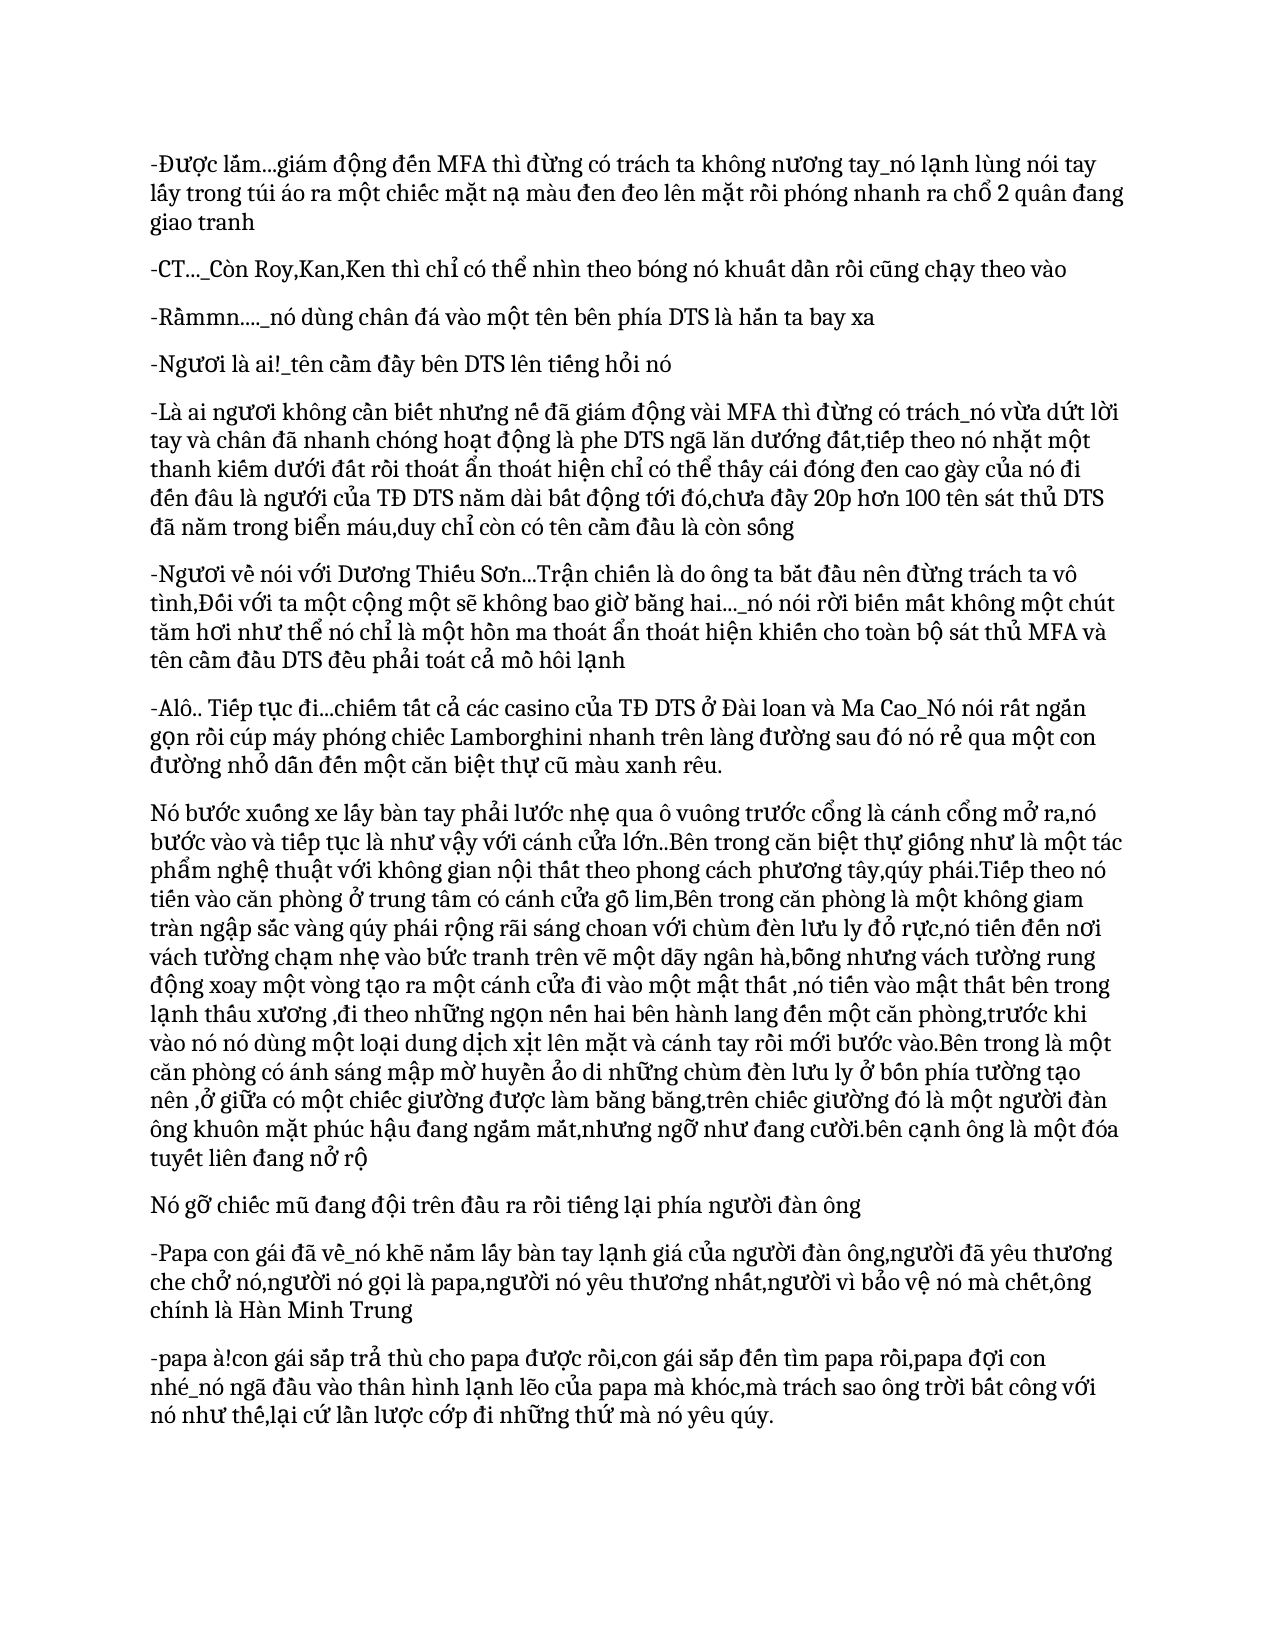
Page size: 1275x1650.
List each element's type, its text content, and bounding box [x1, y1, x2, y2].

text Nó gỡ chiếc mũ đang đội trên đầu ra rồi tiếng lại phía người đàn ông [150, 1191, 1125, 1220]
text Nó bước xuống xe lấy bàn tay phải lước nhẹ qua ô vuông trước cổng là cánh cổng mở ra,nó bước vào và tiếp tục là như vậy với cánh cửa lớn..Bên trong căn biệt thự giống như là một tác phẩm nghệ thuật với không gian nội thất theo phong cách phương tây,qúy phái.Tiếp theo nó tiến vào căn phòng ở trung tâm có cánh cửa gỗ lim,Bên trong căn phòng là một không giam tràn ngập sắc vàng qúy phái rộng rãi sáng choan với chùm đèn lưu ly đỏ rực,nó tiến đến nơi vách tường chạm nhẹ vào bức tranh trên vẽ một dãy ngân hà,bỗng nhưng vách tường rung động xoay một vòng tạo ra một cánh cửa đi vào một mật thất ,nó tiến vào mật thất bên trong lạnh thấu xương ,đi theo những ngọn nến hai bên hành lang đến một căn phòng,trước khi vào nó nó dùng một loại dung dịch xịt lên mặt và cánh tay rồi mới bước vào.Bên trong là một căn phòng có ánh sáng mập mờ huyền ảo di những chùm đèn lưu ly ở bốn phía tường tạo nên ,ở giữa có một chiếc giường được làm bằng băng,trên chiếc giường đó là một người đàn ông khuôn mặt phúc hậu đang ngắm mắt,nhưng ngỡ như đang cười.bên cạnh ông là một đóa tuyết liên đang nở rộ [150, 799, 1125, 1172]
text -Rầmmn...._nó dùng chân đá vào một tên bên phía DTS là hắn ta bay xa [150, 302, 1125, 331]
text -Ngươi về nói với Dương Thiếu Sơn...Trận chiến là do ông ta bắt đầu nên đừng trách ta vô tình,Đối với ta một cộng một sẽ không bao giờ bằng hai..._nó nói rời biến mất không một chút tăm hơi như thể nó chỉ là một hồn ma thoát ẩn thoát hiện khiến cho toàn bộ sát thủ MFA và tên cầm đầu DTS đều phải toát cả mồ hôi lạnh [150, 560, 1125, 675]
text -papa à!con gái sắp trả thù cho papa được rồi,con gái sắp đến tìm papa rồi,papa đợi con nhé_nó ngã đầu vào thân hình lạnh lẽo của papa mà khóc,mà trách sao ông trời bất công với nó như thế,lại cứ lần lược cớp đi những thứ mà nó yêu qúy. [150, 1344, 1125, 1430]
text -Alô.. Tiếp tục đi...chiếm tất cả các casino của TĐ DTS ở Đài loan và Ma Cao_Nó nói rất ngắn gọn rồi cúp máy phóng chiếc Lamborghini nhanh trên làng đường sau đó nó rẻ qua một con đường nhỏ dẫn đến một căn biệt thự cũ màu xanh rêu. [150, 694, 1125, 780]
text -Là ai ngươi không cần biết nhưng nế đã giám động vài MFA thì đừng có trách_nó vừa dứt lời tay và chân đã nhanh chóng hoạt động là phe DTS ngã lăn dướng đất,tiếp theo nó nhặt một thanh kiếm dưới đất rồi thoát ẩn thoát hiện chỉ có thể thấy cái đóng đen cao gày của nó đi đến đâu là ngưới của TĐ DTS nằm dài bất động tới đó,chưa đầy 20p hơn 100 tên sát thủ DTS đã nằm trong biển máu,duy chỉ còn có tên cầm đầu là còn sống [150, 397, 1125, 541]
text -Được lắm...giám động đến MFA thì đừng có trách ta không nương tay_nó lạnh lùng nói tay lấy trong túi áo ra một chiếc mặt nạ màu đen đeo lên mặt rồi phóng nhanh ra chổ 2 quân đang giao tranh [150, 150, 1125, 236]
text -CT..._Còn Roy,Kan,Ken thì chỉ có thể nhìn theo bóng nó khuất dần rồi cũng chạy theo vào [150, 255, 1125, 284]
text -Papa con gái đã về_nó khẽ nắm lấy bàn tay lạnh giá của người đàn ông,người đã yêu thương che chở nó,người nó gọi là papa,người nó yêu thương nhất,người vì bảo vệ nó mà chết,ông chính là Hàn Minh Trung [150, 1239, 1125, 1325]
text -Ngươi là ai!_tên cầm đầy bên DTS lên tiếng hỏi nó [150, 350, 1125, 379]
